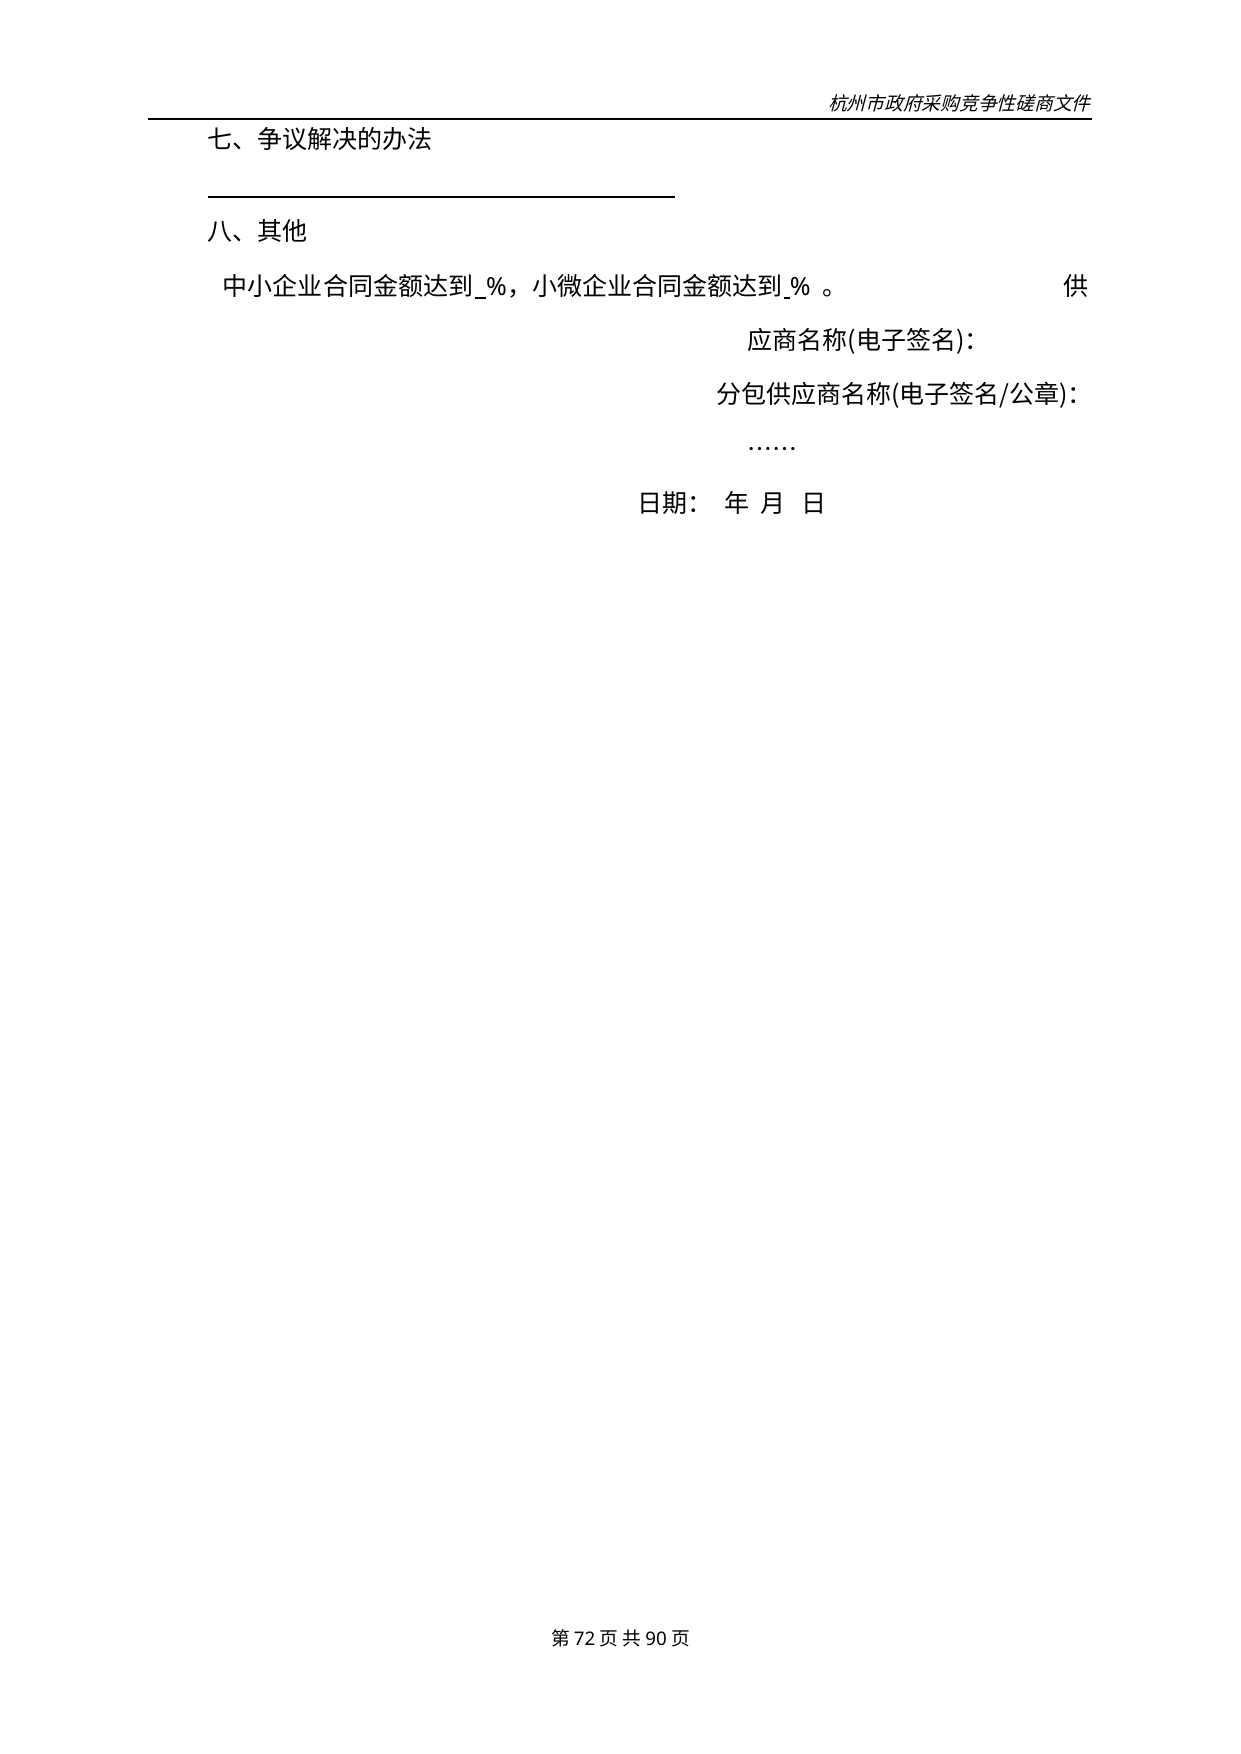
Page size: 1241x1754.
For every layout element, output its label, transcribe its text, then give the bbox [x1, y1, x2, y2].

text 日期： 年 月 日 [148, 483, 1092, 520]
text 分包供应商名称(电子签名/公章)： [148, 375, 1092, 411]
text 八、其他 [148, 212, 1092, 248]
text …… [148, 429, 1092, 465]
text 七、争议解决的办法 [148, 120, 1092, 156]
text 中小企业合同金额达到 %，小微企业合同金额达到 % 。 供应商名称(电子签名)： [222, 266, 1092, 357]
